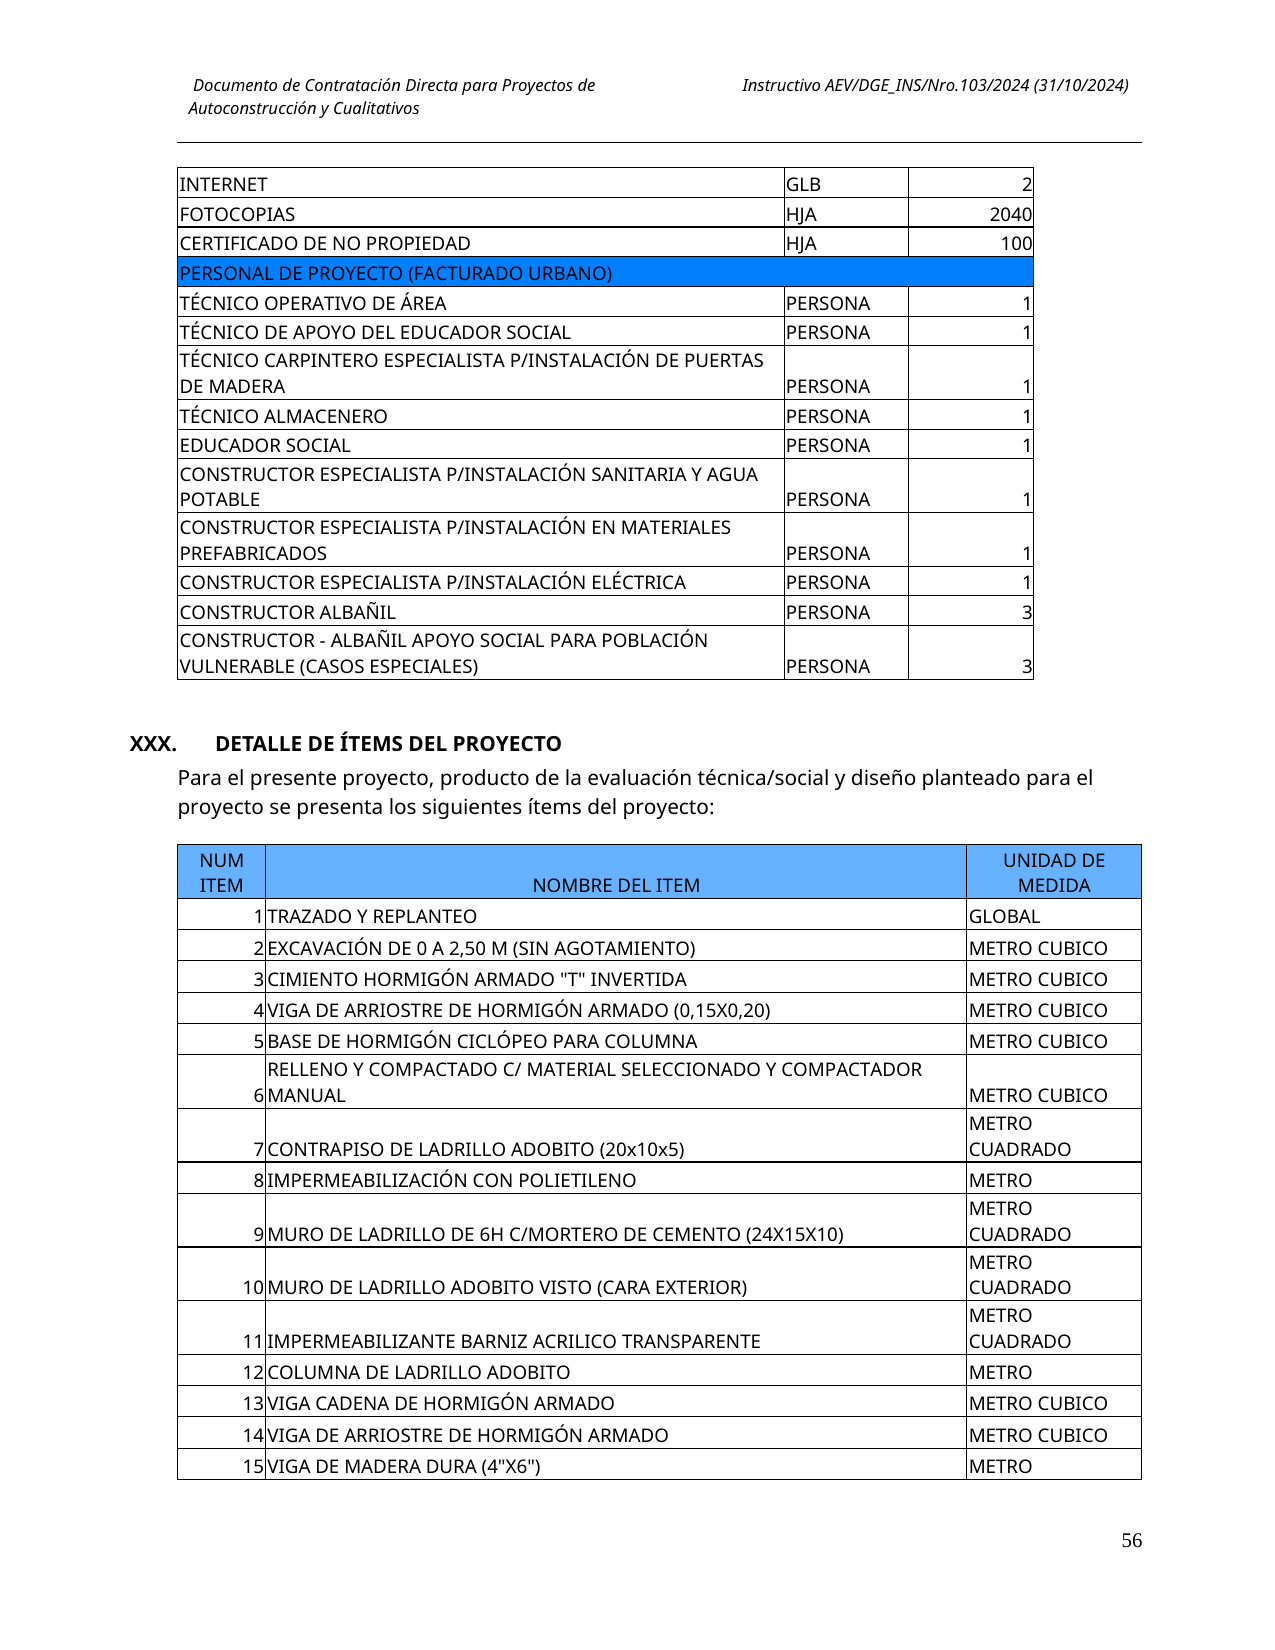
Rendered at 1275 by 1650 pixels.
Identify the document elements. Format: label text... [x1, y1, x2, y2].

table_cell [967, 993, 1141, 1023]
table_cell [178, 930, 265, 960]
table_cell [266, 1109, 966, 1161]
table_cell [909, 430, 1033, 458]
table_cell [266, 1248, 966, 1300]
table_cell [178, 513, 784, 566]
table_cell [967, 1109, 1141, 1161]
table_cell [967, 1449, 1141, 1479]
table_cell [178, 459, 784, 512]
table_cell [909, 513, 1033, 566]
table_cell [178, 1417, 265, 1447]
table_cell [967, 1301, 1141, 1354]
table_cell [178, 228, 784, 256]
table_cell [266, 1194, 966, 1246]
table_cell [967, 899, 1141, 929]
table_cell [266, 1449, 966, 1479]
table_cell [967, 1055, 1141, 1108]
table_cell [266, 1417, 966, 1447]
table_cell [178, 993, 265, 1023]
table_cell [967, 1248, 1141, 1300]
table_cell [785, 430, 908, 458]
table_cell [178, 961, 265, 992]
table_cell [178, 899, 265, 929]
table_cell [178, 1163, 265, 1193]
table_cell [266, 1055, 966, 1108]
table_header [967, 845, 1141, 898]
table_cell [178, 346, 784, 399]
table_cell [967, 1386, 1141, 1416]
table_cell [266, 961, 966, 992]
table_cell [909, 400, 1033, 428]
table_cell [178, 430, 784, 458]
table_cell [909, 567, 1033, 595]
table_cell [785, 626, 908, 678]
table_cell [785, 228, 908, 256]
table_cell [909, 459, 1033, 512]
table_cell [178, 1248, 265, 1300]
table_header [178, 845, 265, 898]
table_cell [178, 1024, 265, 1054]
text Para el presente proyecto, producto de la evaluación técnica/social y diseño planteado para el proyecto se presenta los siguientes ítems del proyecto: [177, 763, 1142, 820]
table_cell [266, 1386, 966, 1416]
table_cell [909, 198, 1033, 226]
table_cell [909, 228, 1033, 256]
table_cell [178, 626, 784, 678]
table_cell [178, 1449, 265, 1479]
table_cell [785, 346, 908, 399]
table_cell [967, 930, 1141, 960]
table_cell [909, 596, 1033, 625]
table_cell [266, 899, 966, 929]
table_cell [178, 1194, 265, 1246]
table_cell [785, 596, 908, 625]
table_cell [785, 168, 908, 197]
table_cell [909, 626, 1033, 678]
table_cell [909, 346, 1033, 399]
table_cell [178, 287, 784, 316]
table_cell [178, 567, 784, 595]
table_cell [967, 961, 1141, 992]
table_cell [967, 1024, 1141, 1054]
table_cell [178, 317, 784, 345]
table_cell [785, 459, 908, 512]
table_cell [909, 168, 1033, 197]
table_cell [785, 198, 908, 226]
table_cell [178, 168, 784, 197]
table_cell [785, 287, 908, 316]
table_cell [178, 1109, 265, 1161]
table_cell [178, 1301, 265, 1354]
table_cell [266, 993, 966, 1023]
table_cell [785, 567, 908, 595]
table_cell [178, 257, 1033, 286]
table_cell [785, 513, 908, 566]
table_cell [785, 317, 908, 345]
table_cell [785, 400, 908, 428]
list DETALLE DE ÍTEMS DEL PROYECTO [177, 729, 1142, 757]
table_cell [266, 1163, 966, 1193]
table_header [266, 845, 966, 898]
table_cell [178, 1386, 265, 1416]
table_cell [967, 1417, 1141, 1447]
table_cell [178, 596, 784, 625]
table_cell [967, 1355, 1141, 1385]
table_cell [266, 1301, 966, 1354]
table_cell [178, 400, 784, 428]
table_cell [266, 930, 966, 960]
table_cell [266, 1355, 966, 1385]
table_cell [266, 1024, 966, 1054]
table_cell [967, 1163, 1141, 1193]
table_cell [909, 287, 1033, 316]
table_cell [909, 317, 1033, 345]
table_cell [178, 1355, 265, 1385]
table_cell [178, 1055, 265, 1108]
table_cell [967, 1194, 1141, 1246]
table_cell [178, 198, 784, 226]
